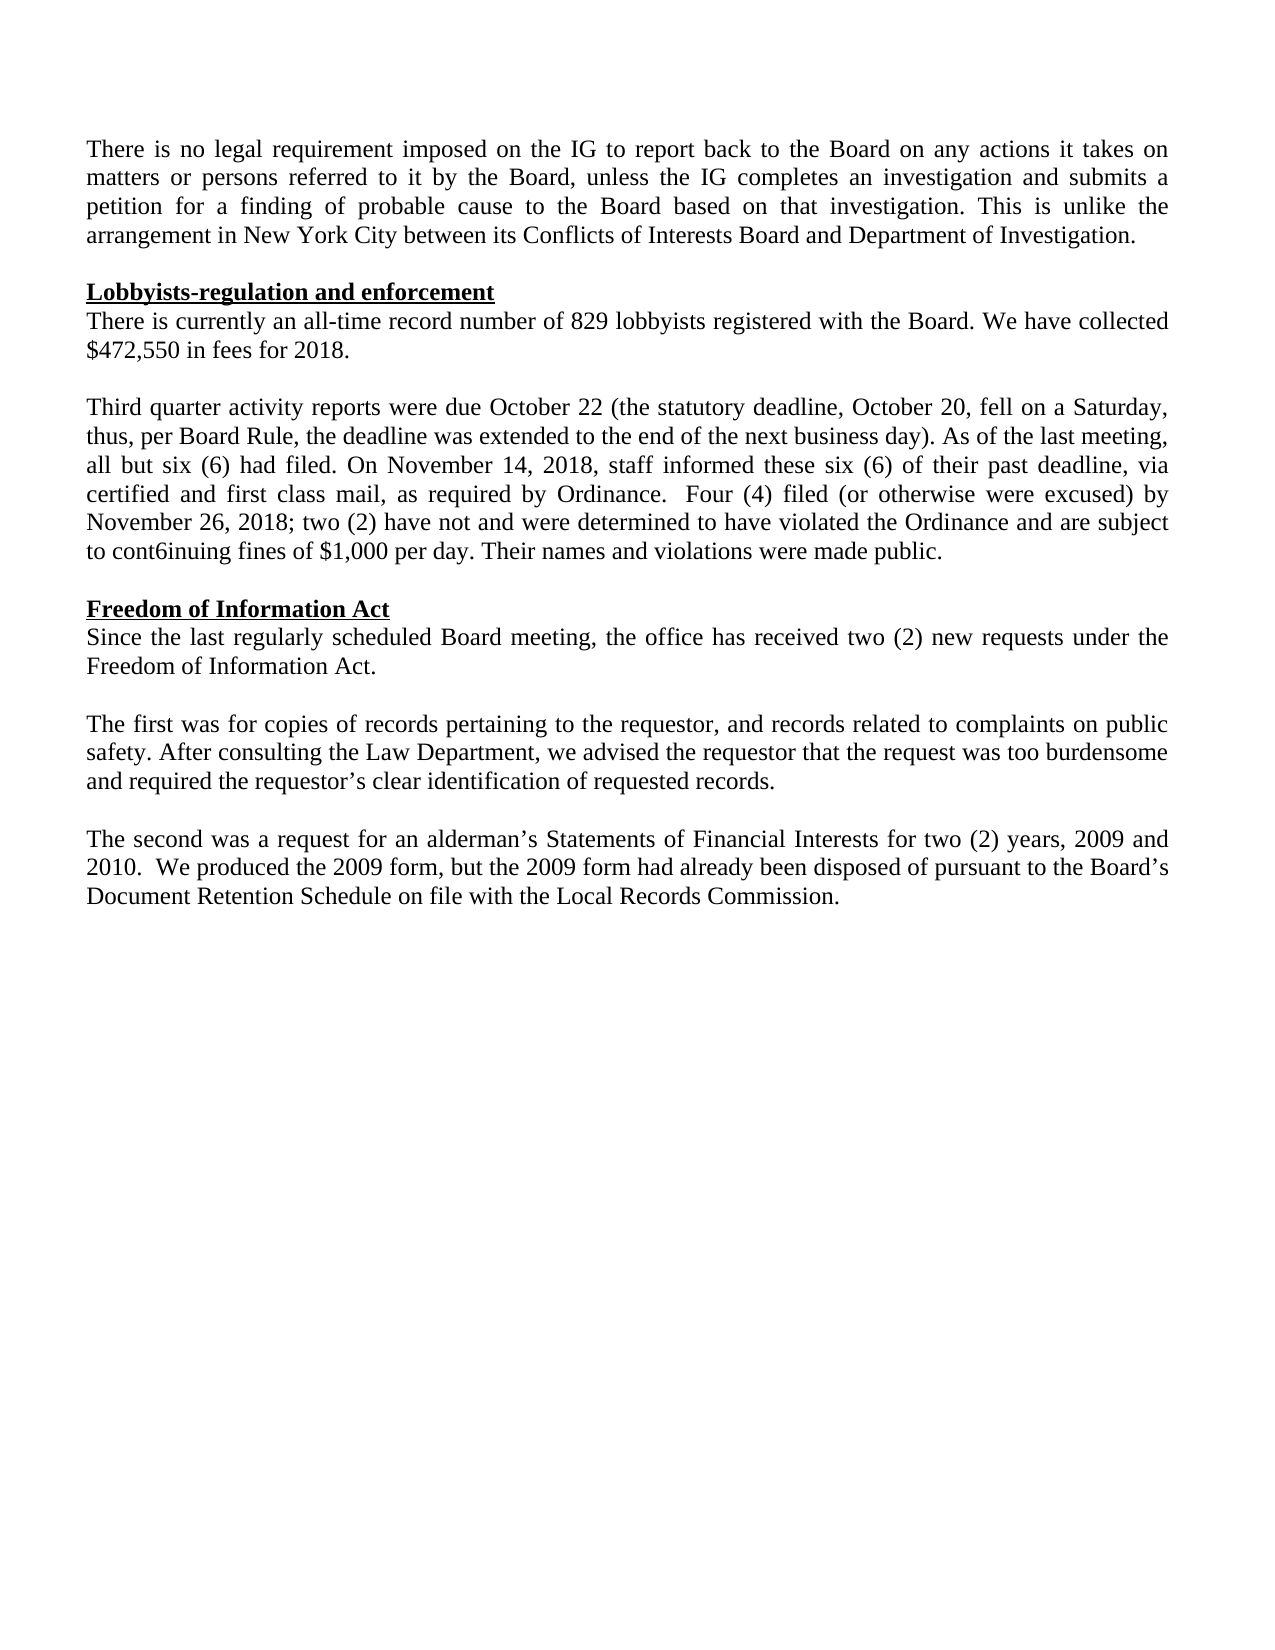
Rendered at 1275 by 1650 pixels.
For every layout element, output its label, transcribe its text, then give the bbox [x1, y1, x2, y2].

text There is no legal requirement imposed on the IG to report back to the Board on any actions it takes on matters or persons referred to it by the Board, unless the IG completes an investigation and submits a petition for a finding of probable cause to the Board based on that investigation. This is unlike the arrangement in New York City between its Conflicts of Interests Board and Department of Investigation. [86, 134, 1170, 249]
text There is currently an all-time record number of 829 lobbyists registered with the Board. We have collected $472,550 in fees for 2018. [86, 306, 1170, 364]
text Freedom of Information Act [86, 594, 1170, 622]
text The second was a request for an alderman’s Statements of Financial Interests for two (2) years, 2009 and 2010. We produced the 2009 form, but the 2009 form had already been disposed of pursuant to the Board’s Document Retention Schedule on file with the Local Records Commission. [86, 824, 1170, 910]
text Third quarter activity reports were due October 22 (the statutory deadline, October 20, fell on a Saturday, thus, per Board Rule, the deadline was extended to the end of the next business day). As of the last meeting, all but six (6) had filed. On November 14, 2018, staff informed these six (6) of their past deadline, via certified and first class mail, as required by Ordinance. Four (4) filed (or otherwise were excused) by November 26, 2018; two (2) have not and were determined to have violated the Ordinance and are subject to cont6inuing fines of $1,000 per day. Their names and violations were made public. [86, 392, 1170, 565]
text Since the last regularly scheduled Board meeting, the office has received two (2) new requests under the Freedom of Information Act. [86, 622, 1170, 680]
text The first was for copies of records pertaining to the requestor, and records related to complaints on public safety. After consulting the Law Department, we advised the requestor that the request was too burdensome and required the requestor’s clear identification of requested records. [86, 709, 1170, 795]
text Lobbyists-regulation and enforcement [86, 277, 1170, 306]
